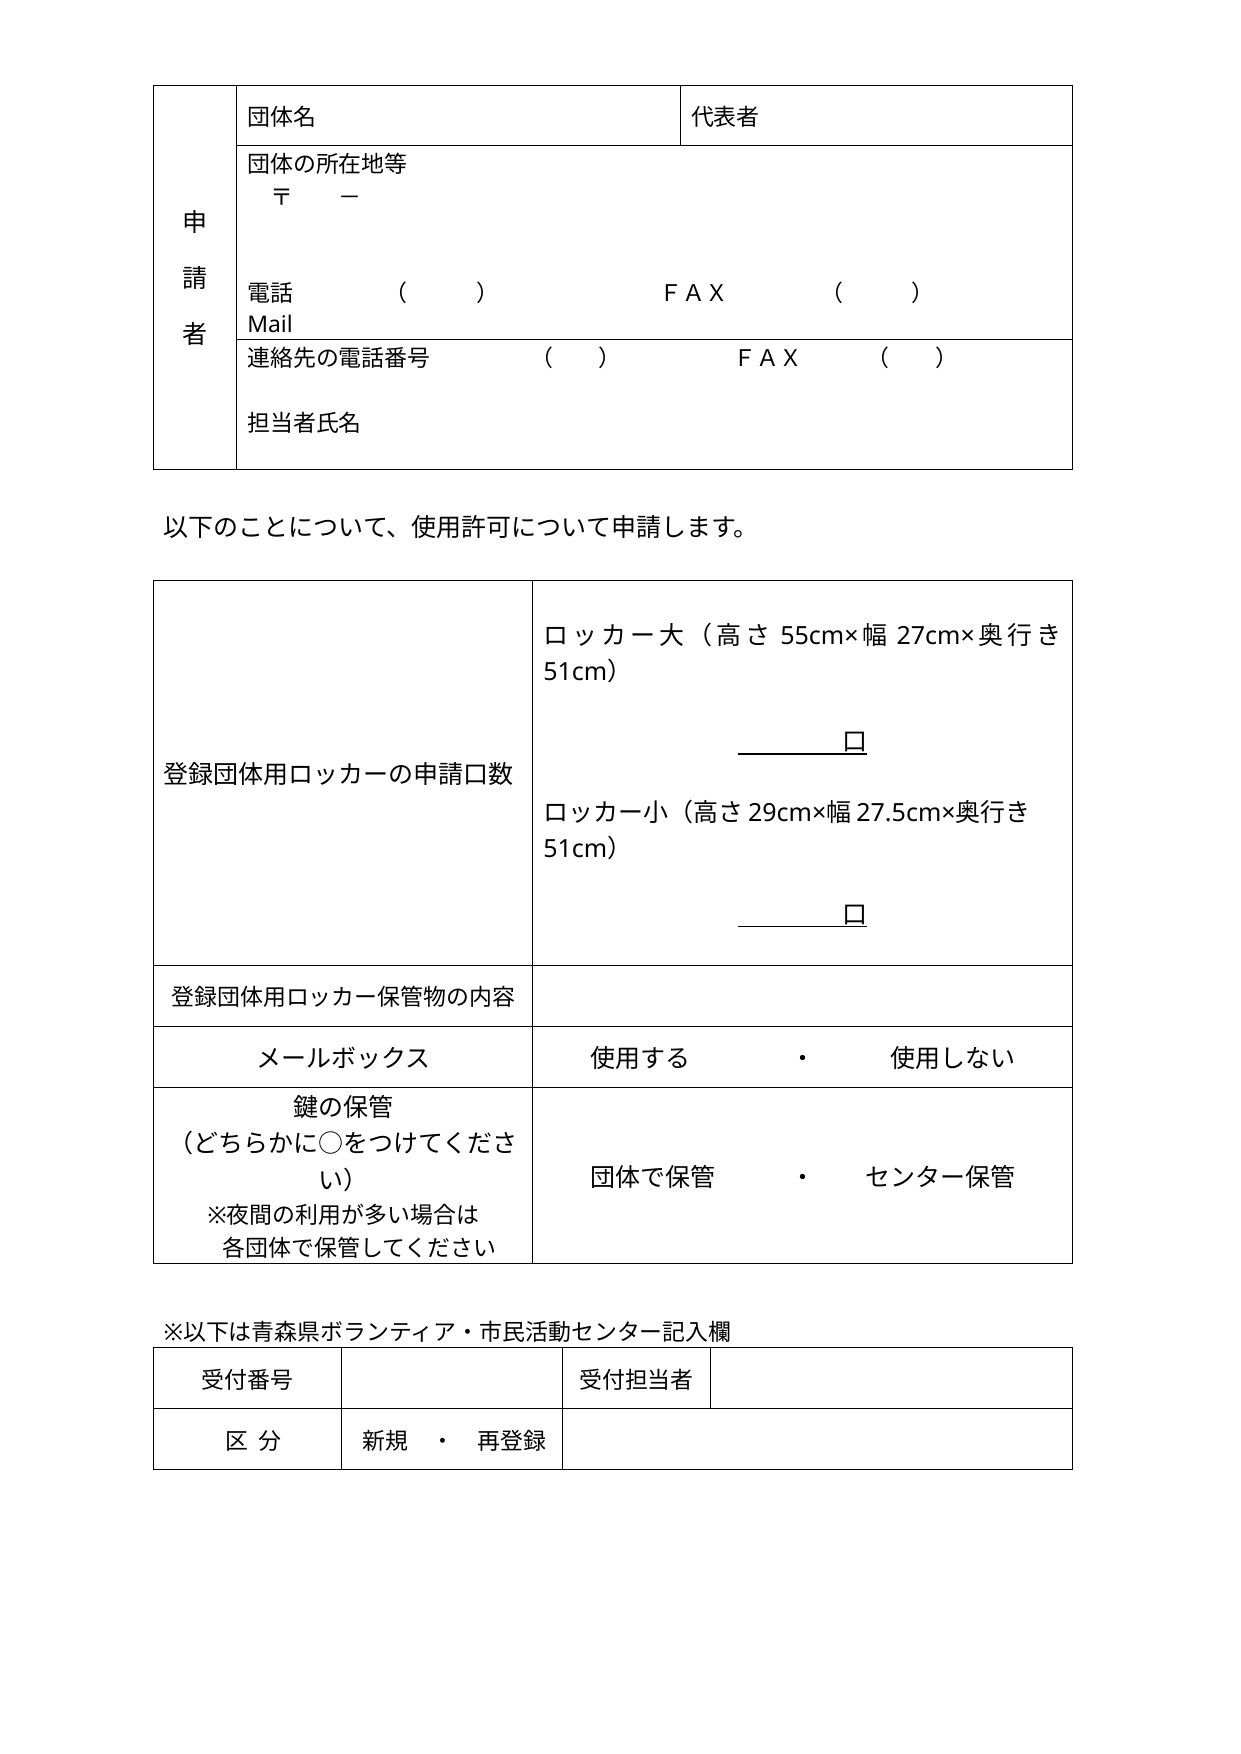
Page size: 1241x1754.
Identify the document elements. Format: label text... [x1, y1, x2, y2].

table_cell 登録団体用ロッカーの申請口数 [154, 581, 532, 965]
table_cell [711, 1348, 1072, 1408]
table_cell ※以下は青森県ボランティア・市民活動センター記入欄 [154, 1264, 1072, 1347]
table_header 代表者 [681, 86, 1072, 144]
table_cell メールボックス [154, 1027, 532, 1087]
table_cell [342, 1348, 562, 1408]
table_cell 団体で保管 ・ センター保管 [533, 1088, 1072, 1263]
table_cell 受付番号 [154, 1348, 341, 1408]
table_cell 使用する ・ 使用しない [533, 1027, 1072, 1087]
table_cell [533, 966, 1072, 1026]
table_cell 登録団体用ロッカー保管物の内容 [154, 966, 532, 1026]
table_cell 鍵の保管 （どちらかに○をつけてください） ※夜間の利用が多い場合は 各団体で保管してください [154, 1088, 532, 1263]
table_cell 以下のことについて、使用許可について申請します。 [154, 470, 1072, 580]
table_cell ロッカー大（高さ55cm×幅27cm×奥行き51cm） 口 ロッカー小（高さ29cm×幅27.5cm×奥行き51cm） 口 [533, 581, 1072, 965]
table_cell 区 分 [154, 1409, 341, 1469]
table_cell 新規 ・ 再登録 [342, 1409, 562, 1469]
table_cell 連絡先の電話番号 （ ） ＦＡＸ （ ） 担当者氏名 [237, 340, 1072, 469]
table_cell 団体の所在地等 〒 － 電話 （ ） ＦＡＸ （ ） Mail [237, 146, 1072, 339]
table_header 申 請 者 [154, 86, 236, 469]
table_header 団体名 [237, 86, 680, 144]
table_cell 受付担当者 [563, 1348, 710, 1408]
table_cell [563, 1409, 1072, 1469]
